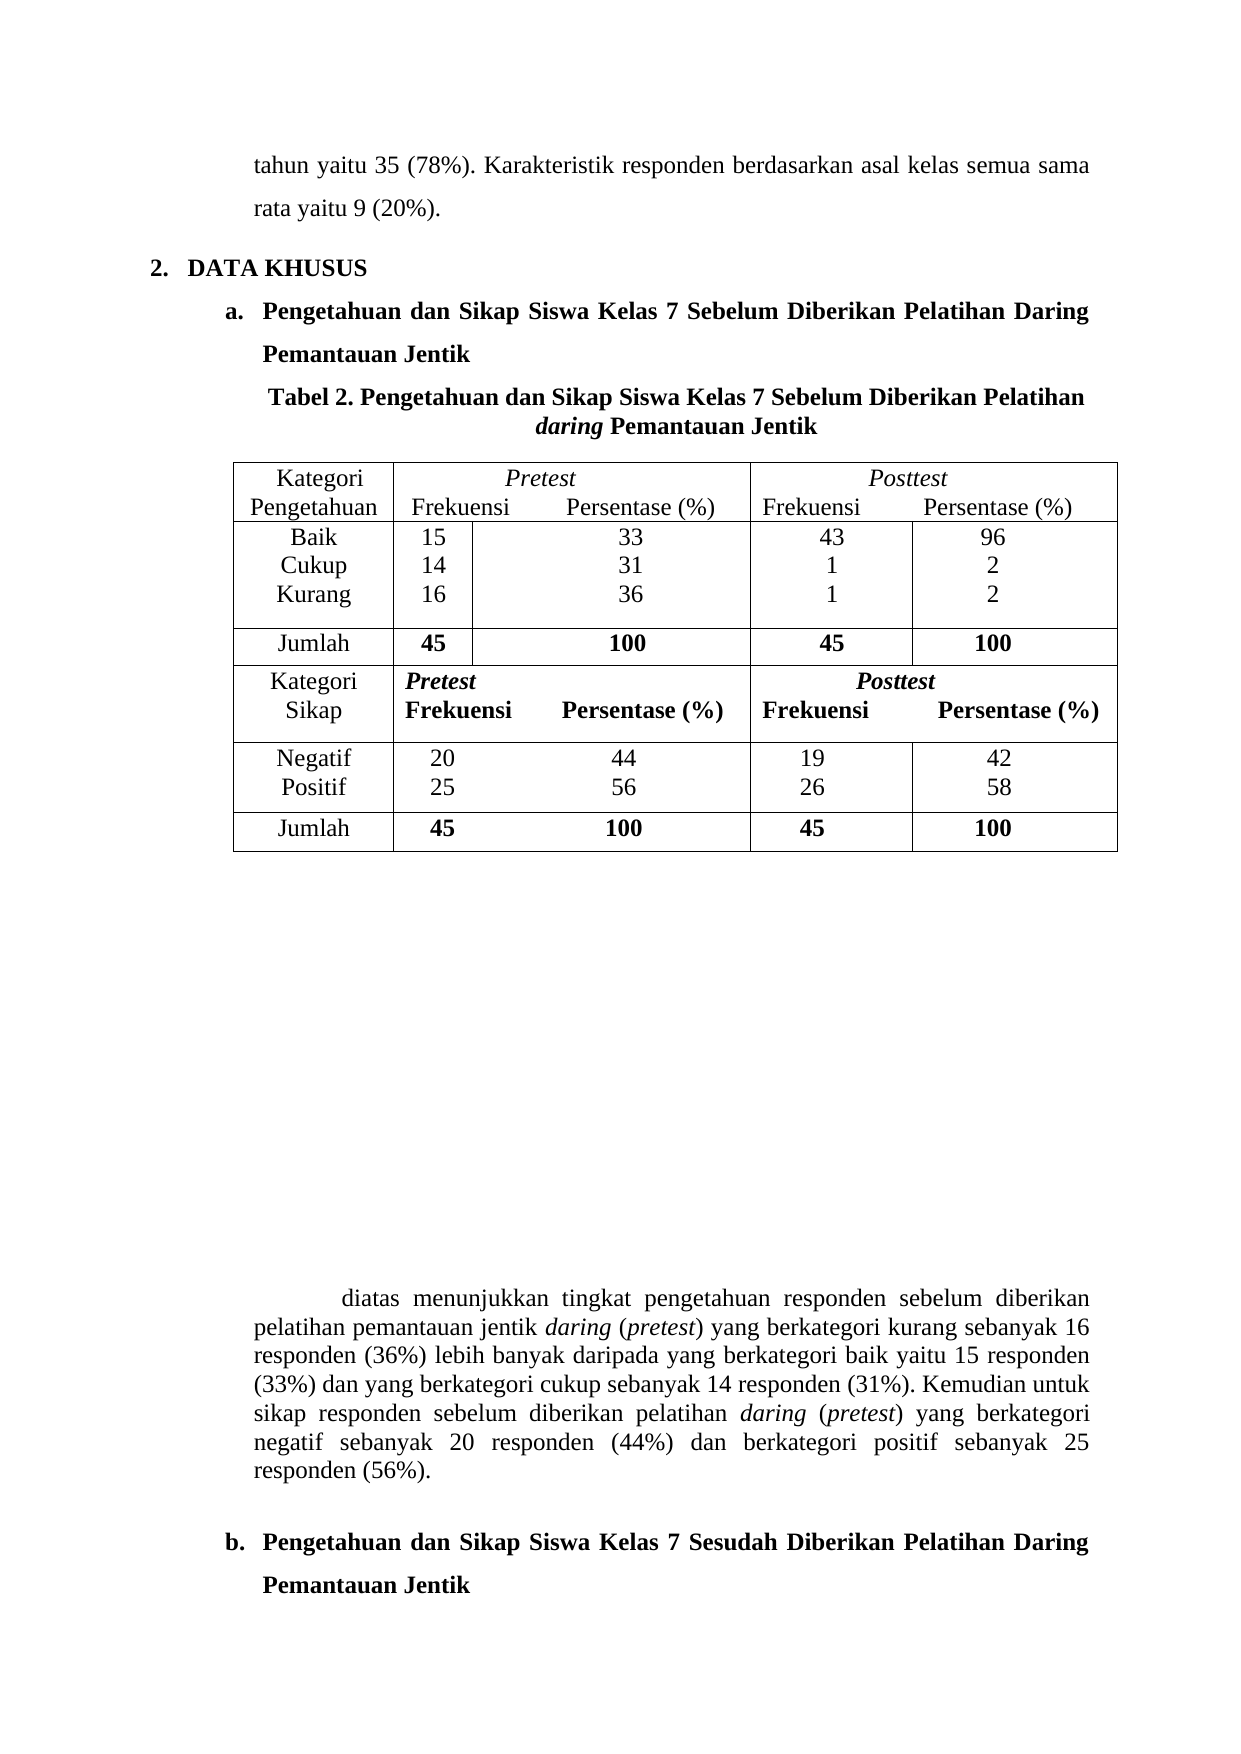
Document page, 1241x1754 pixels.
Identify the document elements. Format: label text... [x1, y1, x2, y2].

list Pengetahuan dan Sikap Siswa Kelas 7 Sesudah Diberikan Pelatihan Daring Pemantauan Jentik [225, 1527, 1090, 1599]
table_cell Jumlah [234, 629, 393, 665]
table_header Pretest Frekuensi Persentase (%) [394, 463, 750, 521]
table_cell 20 44 25 56 [394, 743, 750, 812]
table_cell Kategori Sikap [234, 666, 393, 742]
table_cell 45 [751, 629, 912, 665]
table_cell 45 [394, 629, 472, 665]
table_header Kategori Pengetahuan [234, 463, 393, 521]
table_cell 96 2 2 [913, 522, 1117, 627]
table_cell 45 100 [394, 813, 750, 851]
list Pengetahuan dan Sikap Siswa Kelas 7 Sebelum Diberikan Pelatihan Daring Pemantauan Jentik [225, 296, 1090, 368]
list Tabel diatas menunjukkan tingkat pengetahuan responden sebelum diberikan pelatihan pemantauan jentik daring (pretest) yang berkategori kurang sebanyak 16 responden (36%) lebih banyak daripada yang berkategori baik yaitu 15 responden (33%) dan yang berkategori cukup sebanyak 14 responden (31%). Kemudian untuk sikap responden sebelum diberikan pelatihan daring (pretest) yang berkategori negatif sebanyak 20 responden (44%) dan berkategori positif sebanyak 25 responden (56%). [253, 1283, 1090, 1484]
table_cell 45 [751, 813, 912, 851]
table_cell 43 1 1 [751, 522, 912, 627]
table_header Posttest Frekuensi Persentase (%) [751, 463, 1117, 521]
table_cell 100 [913, 813, 1117, 851]
table_cell 100 [473, 629, 750, 665]
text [253, 150, 1090, 222]
table_cell 19 26 [751, 743, 912, 812]
table_cell 42 58 [913, 743, 1117, 812]
table_cell Baik Cukup Kurang [234, 522, 393, 627]
table_cell 100 [913, 629, 1117, 665]
list DATA KHUSUS [150, 253, 1090, 282]
table_cell Posttest Frekuensi Persentase (%) [751, 666, 1117, 742]
table_cell Jumlah [234, 813, 393, 851]
table_cell Pretest Frekuensi Persentase (%) [394, 666, 750, 742]
table_cell Negatif Positif [234, 743, 393, 812]
table_cell 33 31 36 [473, 522, 750, 627]
table_cell 15 14 16 [394, 522, 472, 627]
list Tabel 2. Pengetahuan dan Sikap Siswa Kelas 7 Sebelum Diberikan Pelatihan daring Pemantauan Jentik [262, 382, 1090, 440]
